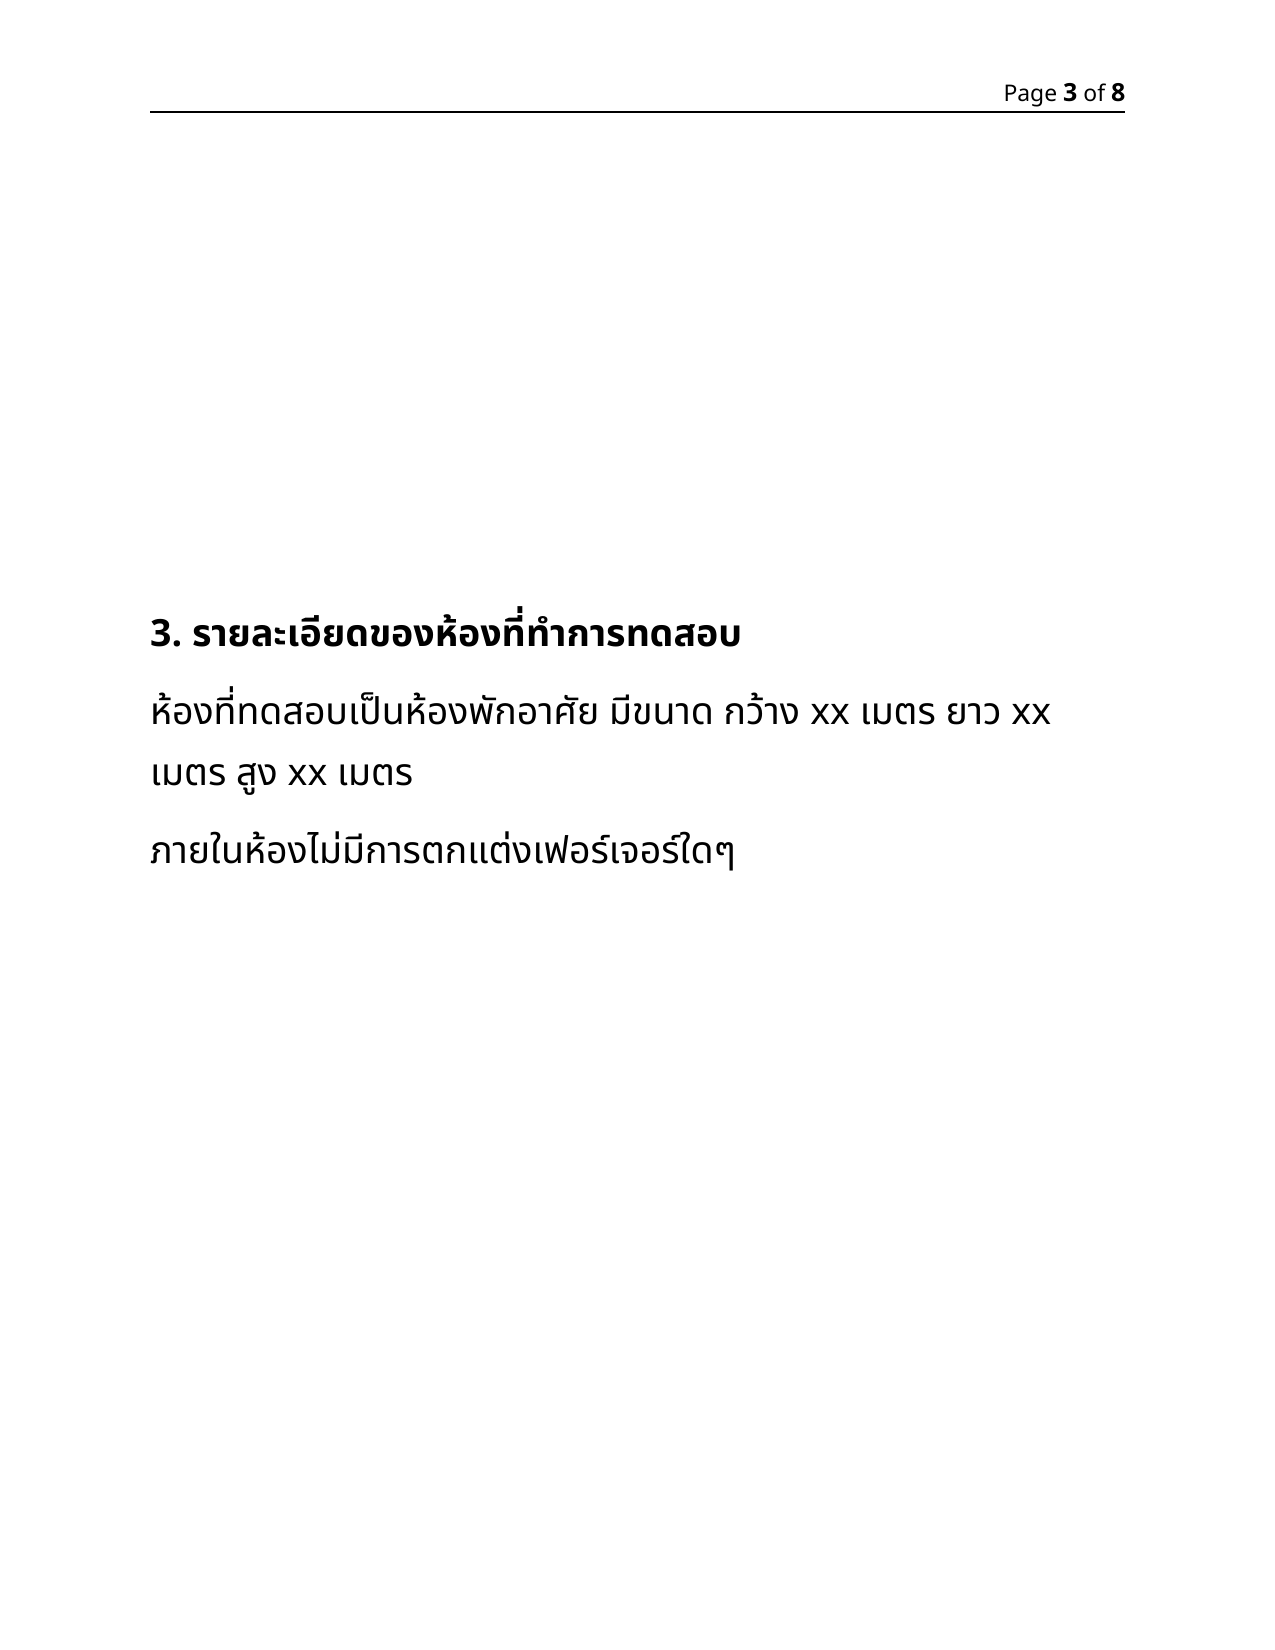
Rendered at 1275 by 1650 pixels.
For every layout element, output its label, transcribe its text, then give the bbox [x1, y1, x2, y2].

text ห้องที่ทดสอบเป็นห้องพักอาศัย มีขนาด กว้าง xx เมตร ยาว xx เมตร สูง xx เมตร [150, 684, 1125, 802]
text ภายในห้องไม่มีการตกแต่งเฟอร์เจอร์ใดๆ [150, 823, 1125, 880]
text 3. รายละเอียดของห้องที่ทำการทดสอบ [150, 606, 1125, 663]
